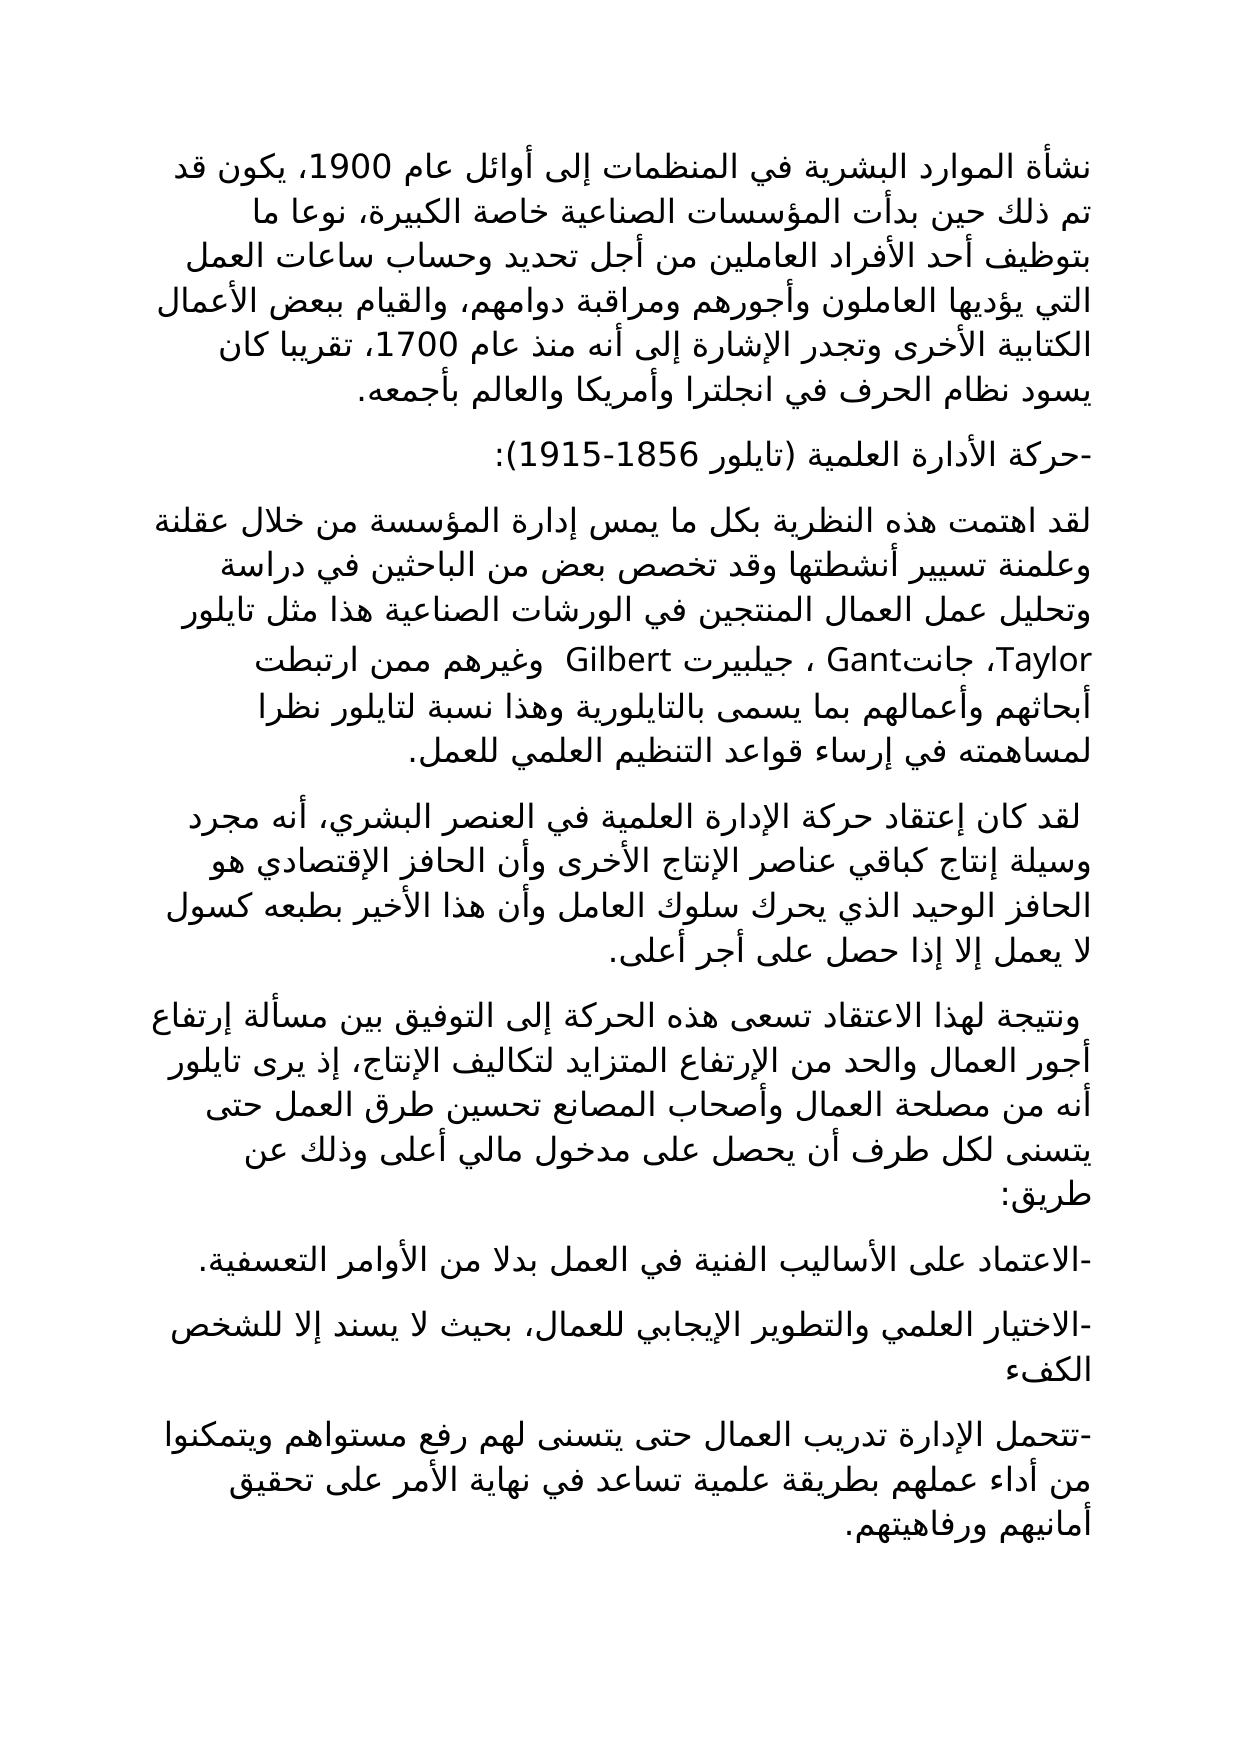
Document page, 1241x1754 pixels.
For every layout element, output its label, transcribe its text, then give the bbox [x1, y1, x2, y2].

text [148, 148, 1093, 409]
text -تتحمل الإدارة تدريب العمال حتى يتسنى لهم رفع مستواهم ويتمكنوا من أداء عملهم بطريقة علمية تساعد في نهاية الأمر على تحقيق أمانيهم ورفاهيتهم. [148, 1416, 1093, 1544]
text لقد اهتمت هذه النظرية بكل ما يمس إدارة المؤسسة من خلال عقلنة وعلمنة تسيير أنشطتها وقد تخصص بعض من الباحثين في دراسة وتحليل عمل العمال المنتجين في الورشات الصناعية هذا مثل تايلور Taylor، جانتGant ، جيلبيرت Gilbert وغيرهم ممن ارتبطت أبحاثهم وأعمالهم بما يسمى بالتايلورية وهذا نسبة لتايلور نظرا لمساهمته في إرساء قواعد التنظيم العلمي للعمل. [148, 501, 1093, 771]
text -الاعتماد على الأساليب الفنية في العمل بدلا من الأوامر التعسفية. [148, 1240, 1093, 1279]
text -الاختيار العلمي والتطوير الإيجابي للعمال، بحيث لا يسند إلا للشخص الكفء [148, 1306, 1093, 1389]
text -حركة الأدارة العلمية (تايلور 1856-1915): [148, 436, 1093, 475]
text لقد كان إعتقاد حركة الإدارة العلمية في العنصر البشري، أنه مجرد وسيلة إنتاج كباقي عناصر الإنتاج الأخرى وأن الحافز الإقتصادي هو الحافز الوحيد الذي يحرك سلوك العامل وأن هذا الأخير بطبعه كسول لا يعمل إلا إذا حصل على أجر أعلى. [148, 797, 1093, 970]
text ونتيجة لهذا الاعتقاد تسعى هذه الحركة إلى التوفيق بين مسألة إرتفاع أجور العمال والحد من الإرتفاع المتزايد لتكاليف الإنتاج، إذ يرى تايلور أنه من مصلحة العمال وأصحاب المصانع تحسين طرق العمل حتى يتسنى لكل طرف أن يحصل على مدخول مالي أعلى وذلك عن طريق: [148, 996, 1093, 1214]
